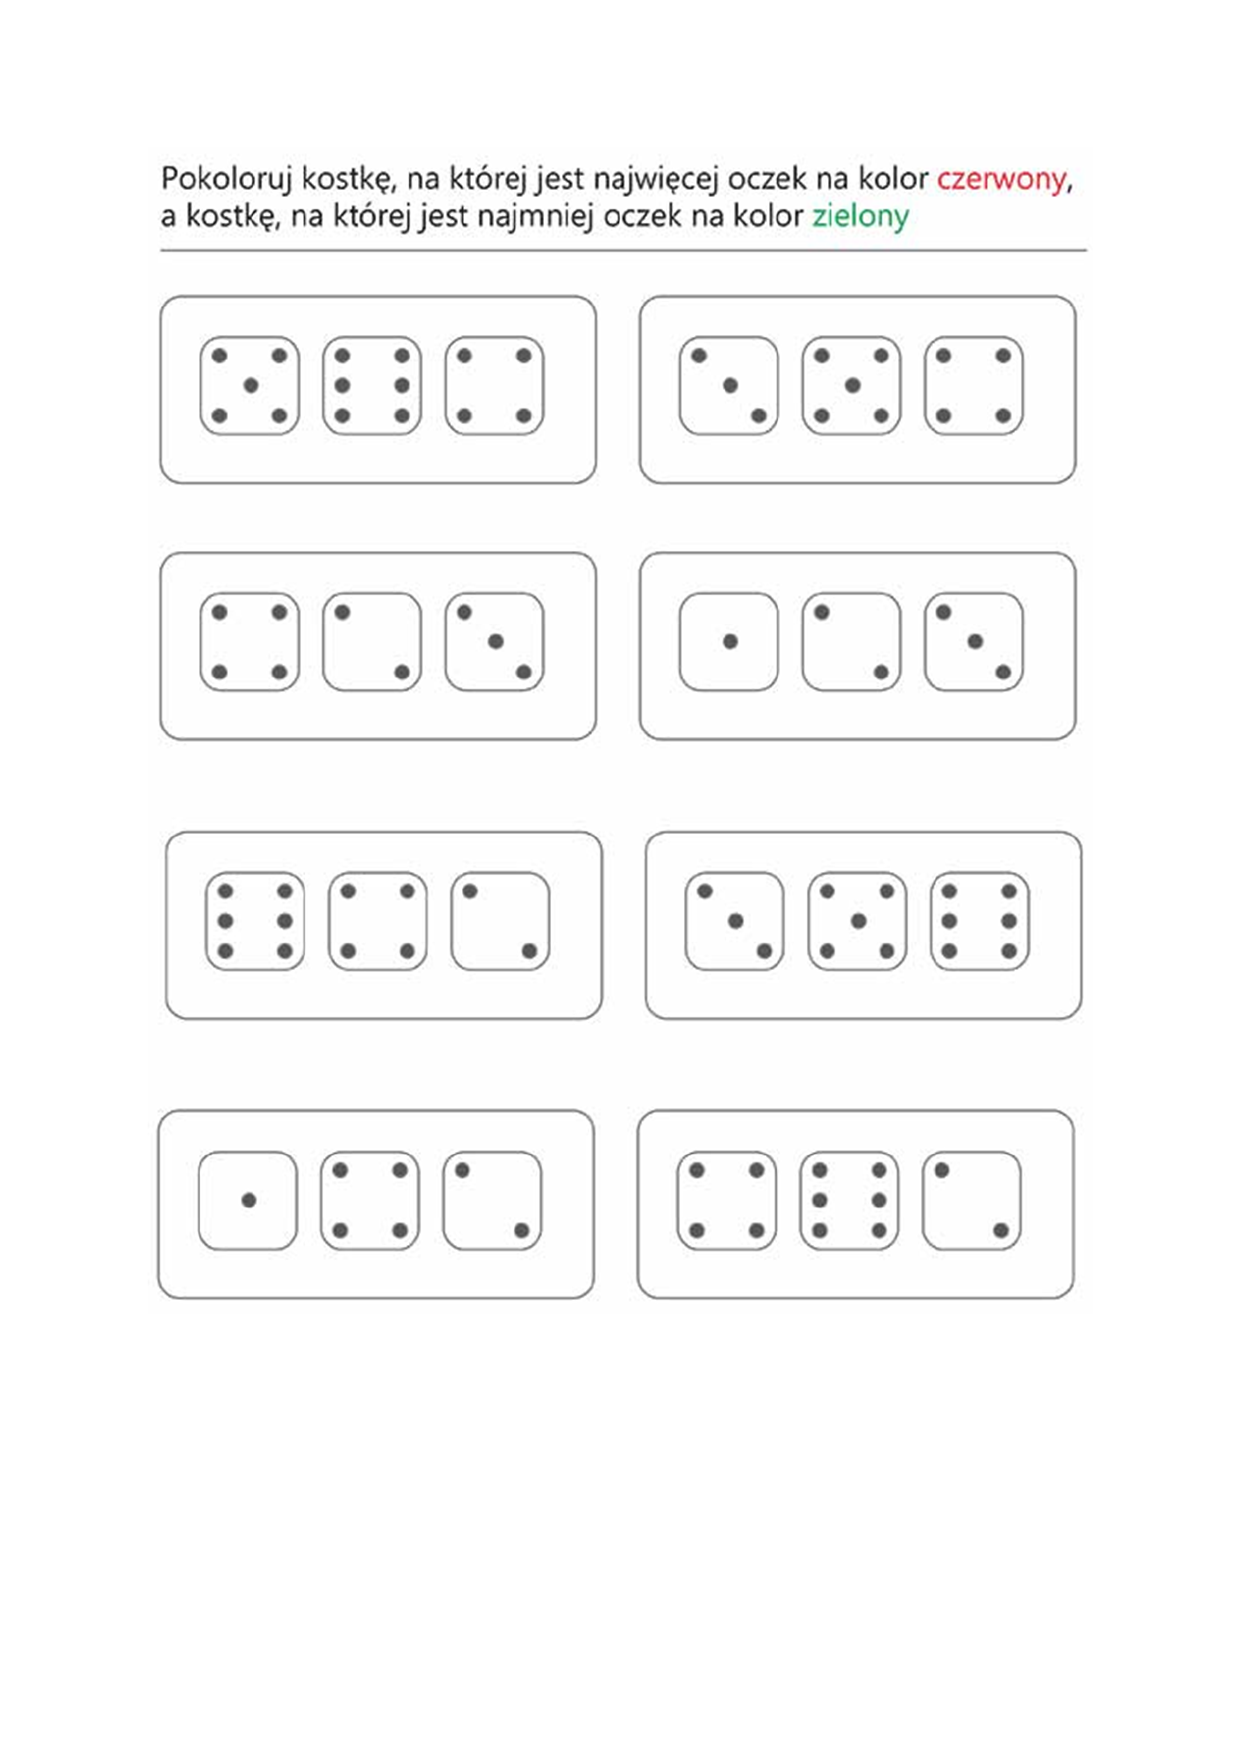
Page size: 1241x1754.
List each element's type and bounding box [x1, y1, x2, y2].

picture [147, 147, 1093, 1314]
